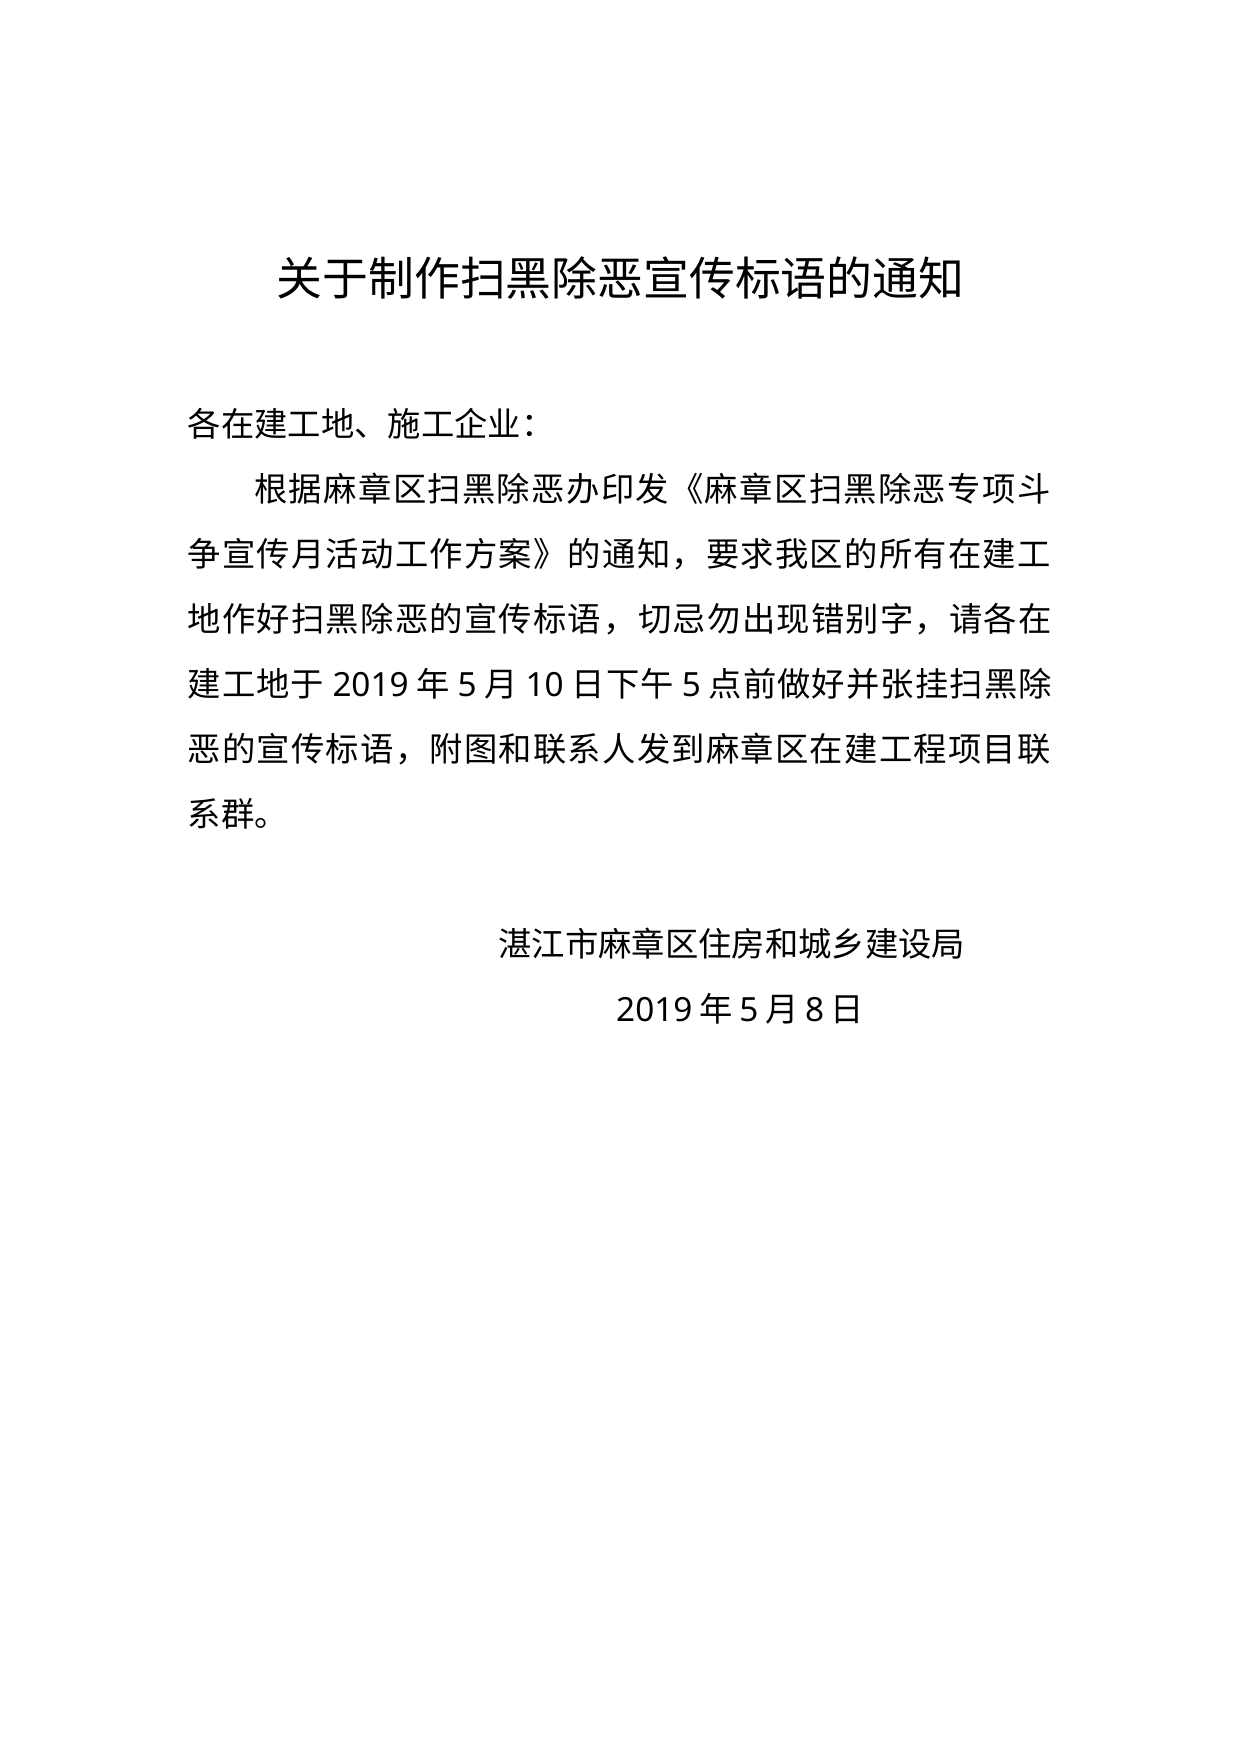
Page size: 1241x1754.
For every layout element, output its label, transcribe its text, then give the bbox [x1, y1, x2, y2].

text 根据麻章区扫黑除恶办印发《麻章区扫黑除恶专项斗争宣传月活动工作方案》的通知，要求我区的所有在建工地作好扫黑除恶的宣传标语，切忌勿出现错别字，请各在建工地于2019年5月10日下午5点前做好并张挂扫黑除恶的宣传标语，附图和联系人发到麻章区在建工程项目联系群。 [187, 454, 1053, 844]
text 2019年5月8日 [187, 974, 1053, 1039]
text 各在建工地、施工企业： [187, 389, 1053, 454]
text 关于制作扫黑除恶宣传标语的通知 [187, 227, 1053, 324]
text 湛江市麻章区住房和城乡建设局 [187, 909, 1053, 974]
